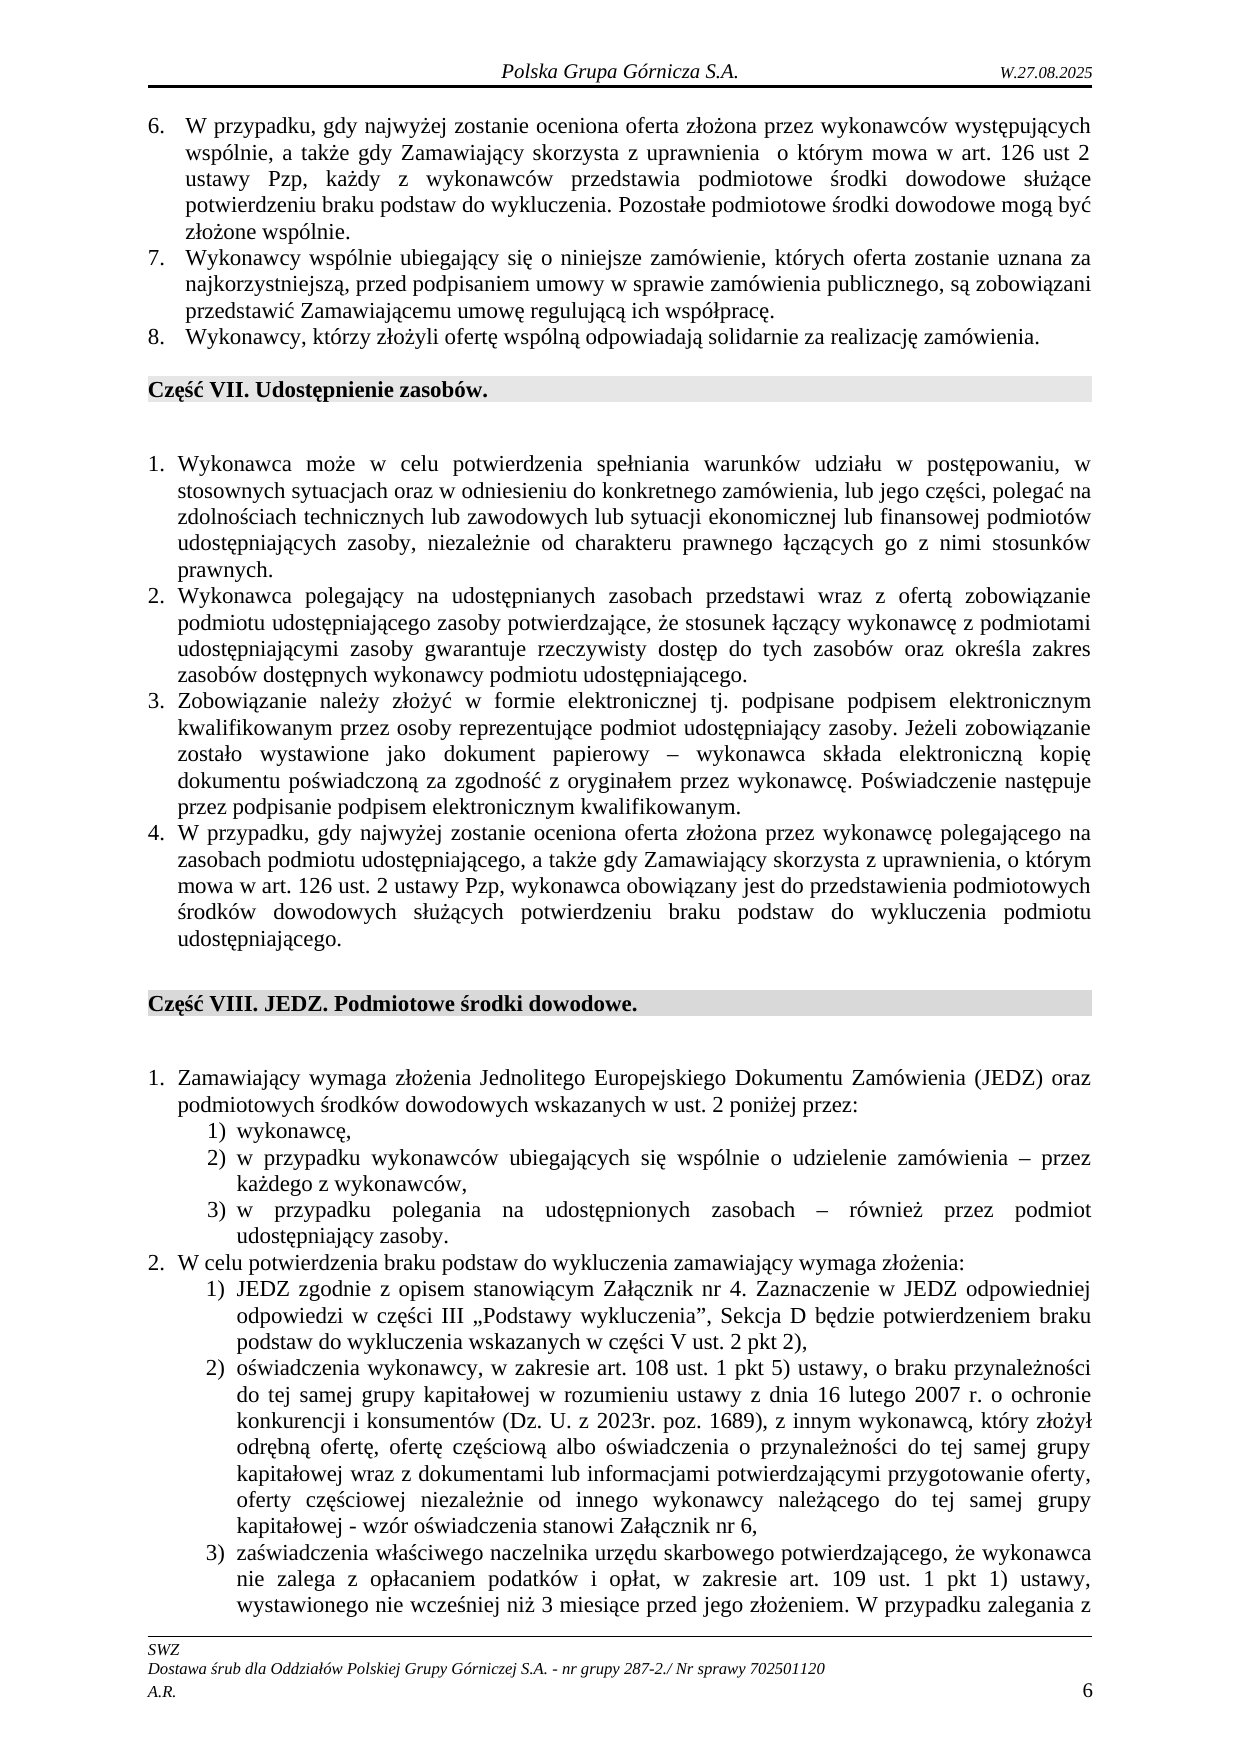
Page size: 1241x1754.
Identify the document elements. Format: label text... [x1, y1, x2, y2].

list Zobowiązanie należy złożyć w formie elektronicznej tj. podpisane podpisem elektronicznym kwalifikowanym przez osoby reprezentujące podmiot udostępniający zasoby. Jeżeli zobowiązanie zostało wystawione jako dokument papierowy – wykonawca składa elektroniczną kopię dokumentu poświadczoną za zgodność z oryginałem przez wykonawcę. Poświadczenie następuje przez podpisanie podpisem elektronicznym kwalifikowanym. [148, 688, 1092, 819]
list oświadczenia wykonawcy, w zakresie art. 108 ust. 1 pkt 5) ustawy, o braku przynależności do tej samej grupy kapitałowej w rozumieniu ustawy z dnia 16 lutego 2007 r. o ochronie konkurencji i konsumentów (Dz. U. z 2023r. poz. 1689), z innym wykonawcą, który złożył odrębną ofertę, ofertę częściową albo oświadczenia o przynależności do tej samej grupy kapitałowej wraz z dokumentami lub informacjami potwierdzającymi przygotowanie oferty, oferty częściowej niezależnie od innego wykonawcy należącego do tej samej grupy kapitałowej - wzór oświadczenia stanowi Załącznik nr 6, [206, 1354, 1092, 1539]
list W przypadku, gdy najwyżej zostanie oceniona oferta złożona przez wykonawców występujących wspólnie, a także gdy Zamawiający skorzysta z uprawnienia o którym mowa w art. 126 ust 2 ustawy Pzp, każdy z wykonawców przedstawia podmiotowe środki dowodowe służące potwierdzeniu braku podstaw do wykluczenia. Pozostałe podmiotowe środki dowodowe mogą być złożone wspólnie. [148, 112, 1092, 244]
list wykonawcę, [207, 1117, 1092, 1143]
list Wykonawca może w celu potwierdzenia spełniania warunków udziału w postępowaniu, w stosownych sytuacjach oraz w odniesieniu do konkretnego zamówienia, lub jego części, polegać na zdolnościach technicznych lub zawodowych lub sytuacji ekonomicznej lub finansowej podmiotów udostępniających zasoby, niezależnie od charakteru prawnego łączących go z nimi stosunków prawnych. [148, 450, 1092, 582]
list Wykonawcy wspólnie ubiegający się o niniejsze zamówienie, których oferta zostanie uznana za najkorzystniejszą, przed podpisaniem umowy w sprawie zamówienia publicznego, są zobowiązani przedstawić Zamawiającemu umowę regulującą ich współpracę. [148, 244, 1092, 323]
list W celu potwierdzenia braku podstaw do wykluczenia zamawiający wymaga złożenia: [148, 1249, 1092, 1275]
list w przypadku polegania na udostępnionych zasobach – również przez podmiot udostępniający zasoby. [207, 1196, 1092, 1249]
list Wykonawca polegający na udostępnianych zasobach przedstawi wraz z ofertą zobowiązanie podmiotu udostępniającego zasoby potwierdzające, że stosunek łączący wykonawcę z podmiotami udostępniającymi zasoby gwarantuje rzeczywisty dostęp do tych zasobów oraz określa zakres zasobów dostępnych wykonawcy podmiotu udostępniającego. [148, 582, 1092, 688]
list Zamawiający wymaga złożenia Jednolitego Europejskiego Dokumentu Zamówienia (JEDZ) oraz podmiotowych środków dowodowych wskazanych w ust. 2 poniżej przez: [148, 1064, 1092, 1117]
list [206, 1539, 1092, 1618]
list JEDZ zgodnie z opisem stanowiącym Załącznik nr 4. Zaznaczenie w JEDZ odpowiedniej odpowiedzi w części III „Podstawy wykluczenia”, Sekcja D będzie potwierdzeniem braku podstaw do wykluczenia wskazanych w części V ust. 2 pkt 2), [206, 1275, 1092, 1354]
list Wykonawcy, którzy złożyli ofertę wspólną odpowiadają solidarnie za realizację zamówienia. [148, 323, 1092, 349]
subtitle Część VIII. JEDZ. Podmiotowe środki dowodowe. [148, 990, 1092, 1016]
subtitle Część VII. Udostępnienie zasobów. [148, 376, 1092, 402]
list w przypadku wykonawców ubiegających się wspólnie o udzielenie zamówienia – przez każdego z wykonawców, [207, 1143, 1092, 1196]
list W przypadku, gdy najwyżej zostanie oceniona oferta złożona przez wykonawcę polegającego na zasobach podmiotu udostępniającego, a także gdy Zamawiający skorzysta z uprawnienia, o którym mowa w art. 126 ust. 2 ustawy Pzp, wykonawca obowiązany jest do przedstawienia podmiotowych środków dowodowych służących potwierdzeniu braku podstaw do wykluczenia podmiotu udostępniającego. [148, 819, 1092, 951]
